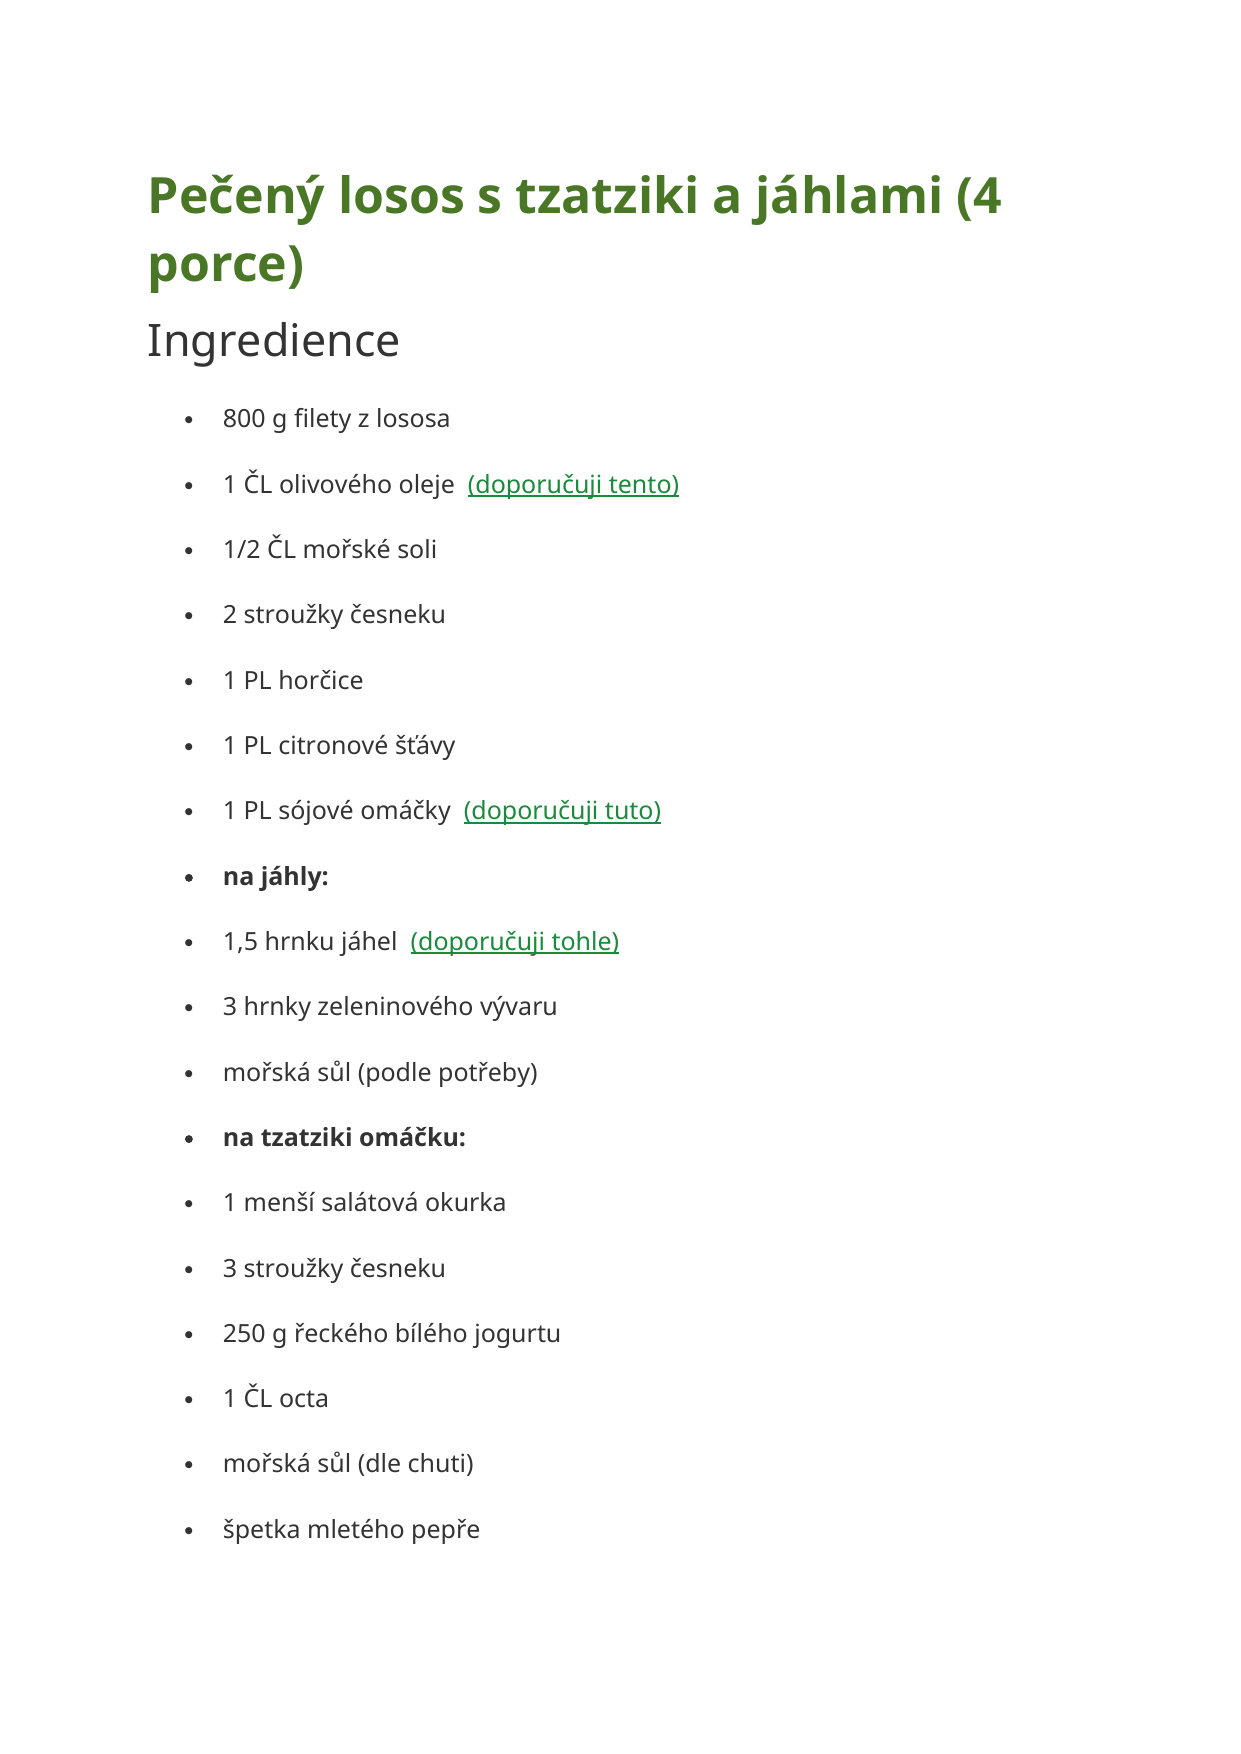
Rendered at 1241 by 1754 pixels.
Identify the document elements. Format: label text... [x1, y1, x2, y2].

list mořská sůl (dle chuti) [185, 1446, 1093, 1480]
subtitle Ingredience [148, 309, 1093, 370]
list 1/2 ČL mořské soli [185, 532, 1093, 566]
list 1 PL horčice [185, 662, 1093, 696]
subtitle Pečený losos s tzatziki a jáhlami (4 porce) [148, 160, 1093, 296]
list špetka mletého pepře [185, 1511, 1093, 1546]
list 2 stroužky česneku [185, 597, 1093, 631]
list 3 stroužky česneku [185, 1250, 1093, 1284]
list 1 PL sójové omáčky (doporučuji tuto) [185, 793, 1093, 827]
list 1 ČL octa [185, 1381, 1093, 1415]
list na jáhly: [185, 858, 1093, 892]
list 1,5 hrnku jáhel (doporučuji tohle) [185, 924, 1093, 958]
list 1 ČL olivového oleje (doporučuji tento) [185, 466, 1093, 501]
list 250 g řeckého bílého jogurtu [185, 1316, 1093, 1349]
list mořská sůl (podle potřeby) [185, 1054, 1093, 1088]
list 3 hrnky zeleninového vývaru [185, 989, 1093, 1023]
list 1 menší salátová okurka [185, 1185, 1093, 1219]
list na tzatziki omáčku: [185, 1119, 1093, 1154]
list 800 g filety z lososa [185, 401, 1093, 435]
list 1 PL citronové šťávy [185, 728, 1093, 762]
